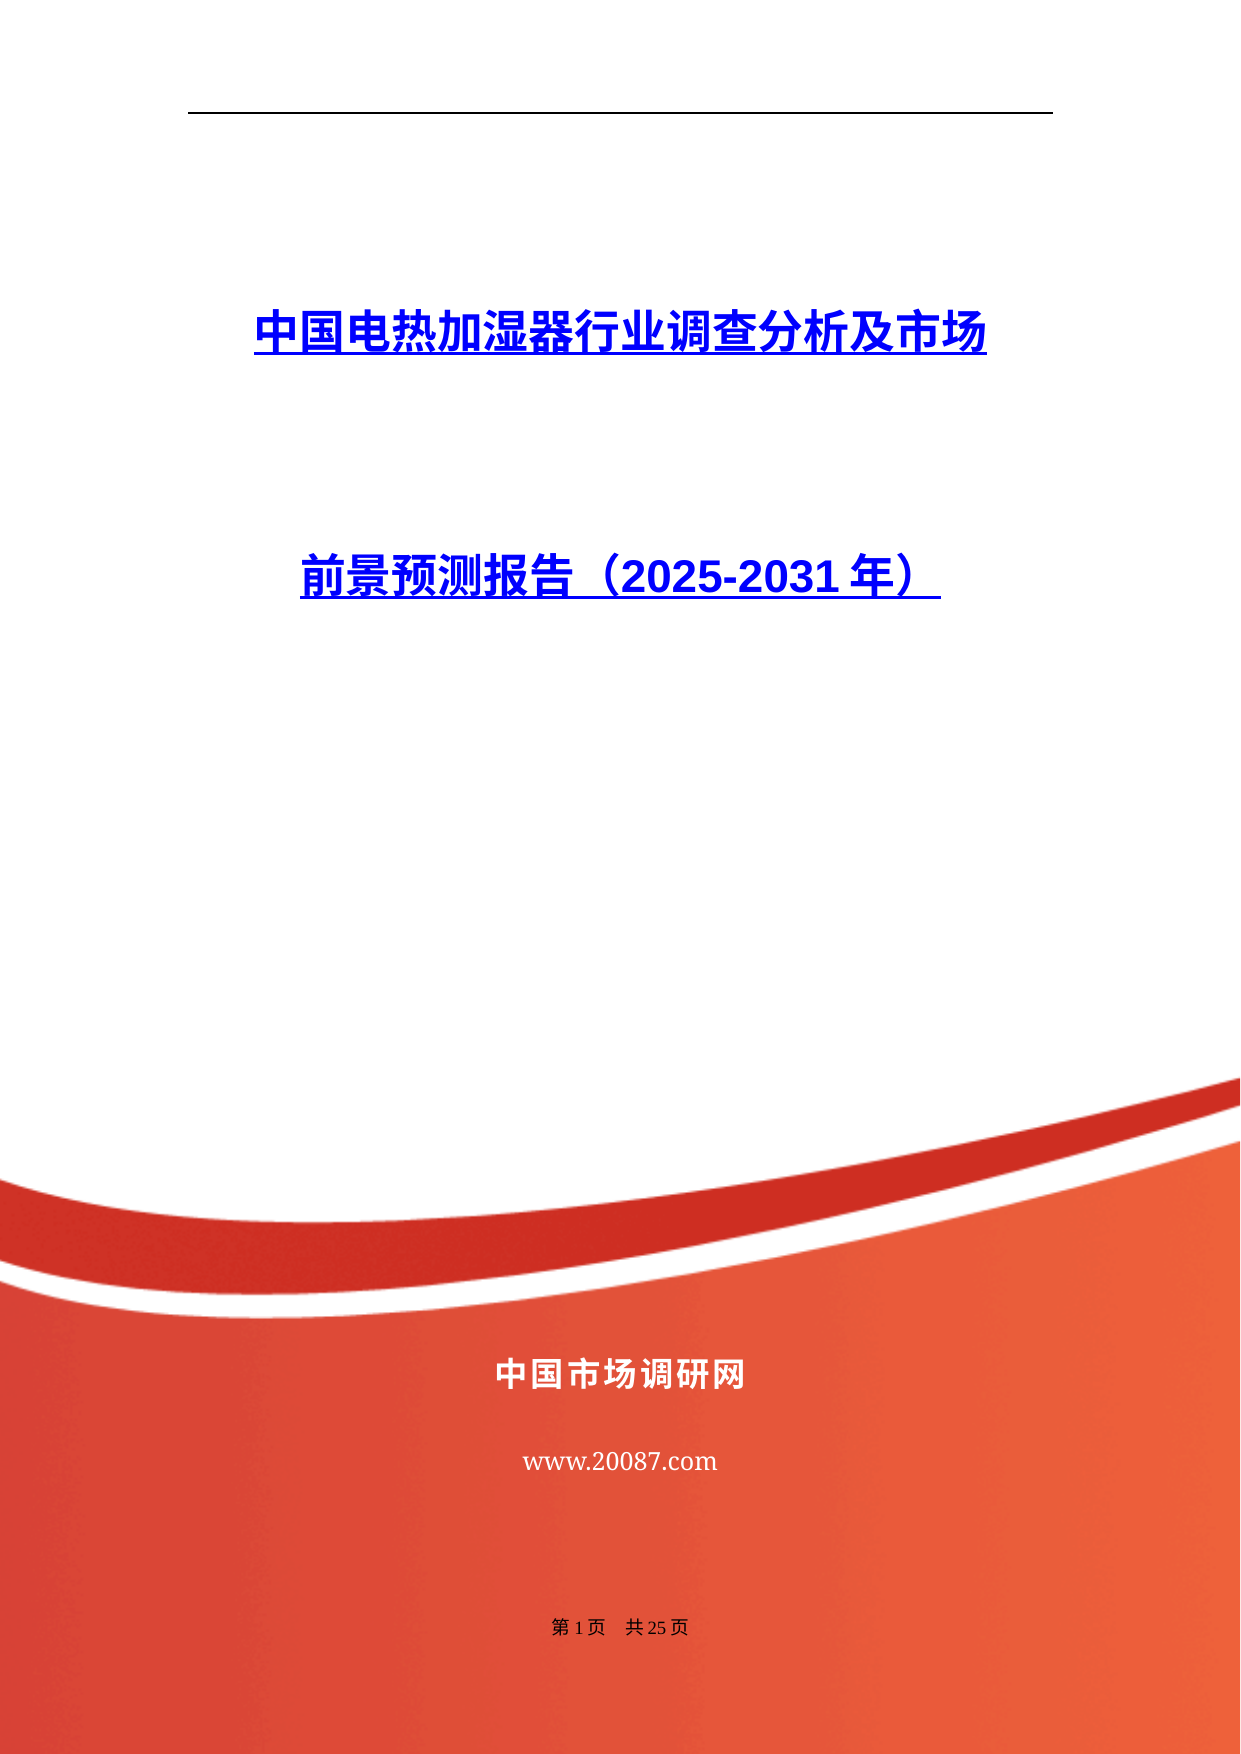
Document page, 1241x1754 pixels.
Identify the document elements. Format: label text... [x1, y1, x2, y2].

subtitle 中国市场调研网 [187, 1339, 1053, 1404]
table_header 中国电热加湿器行业调查分析及市场前景预测报告（2025-2031年） [188, 207, 1053, 773]
picture [0, 1006, 1241, 1754]
text www.20087.com [187, 1428, 1053, 1493]
